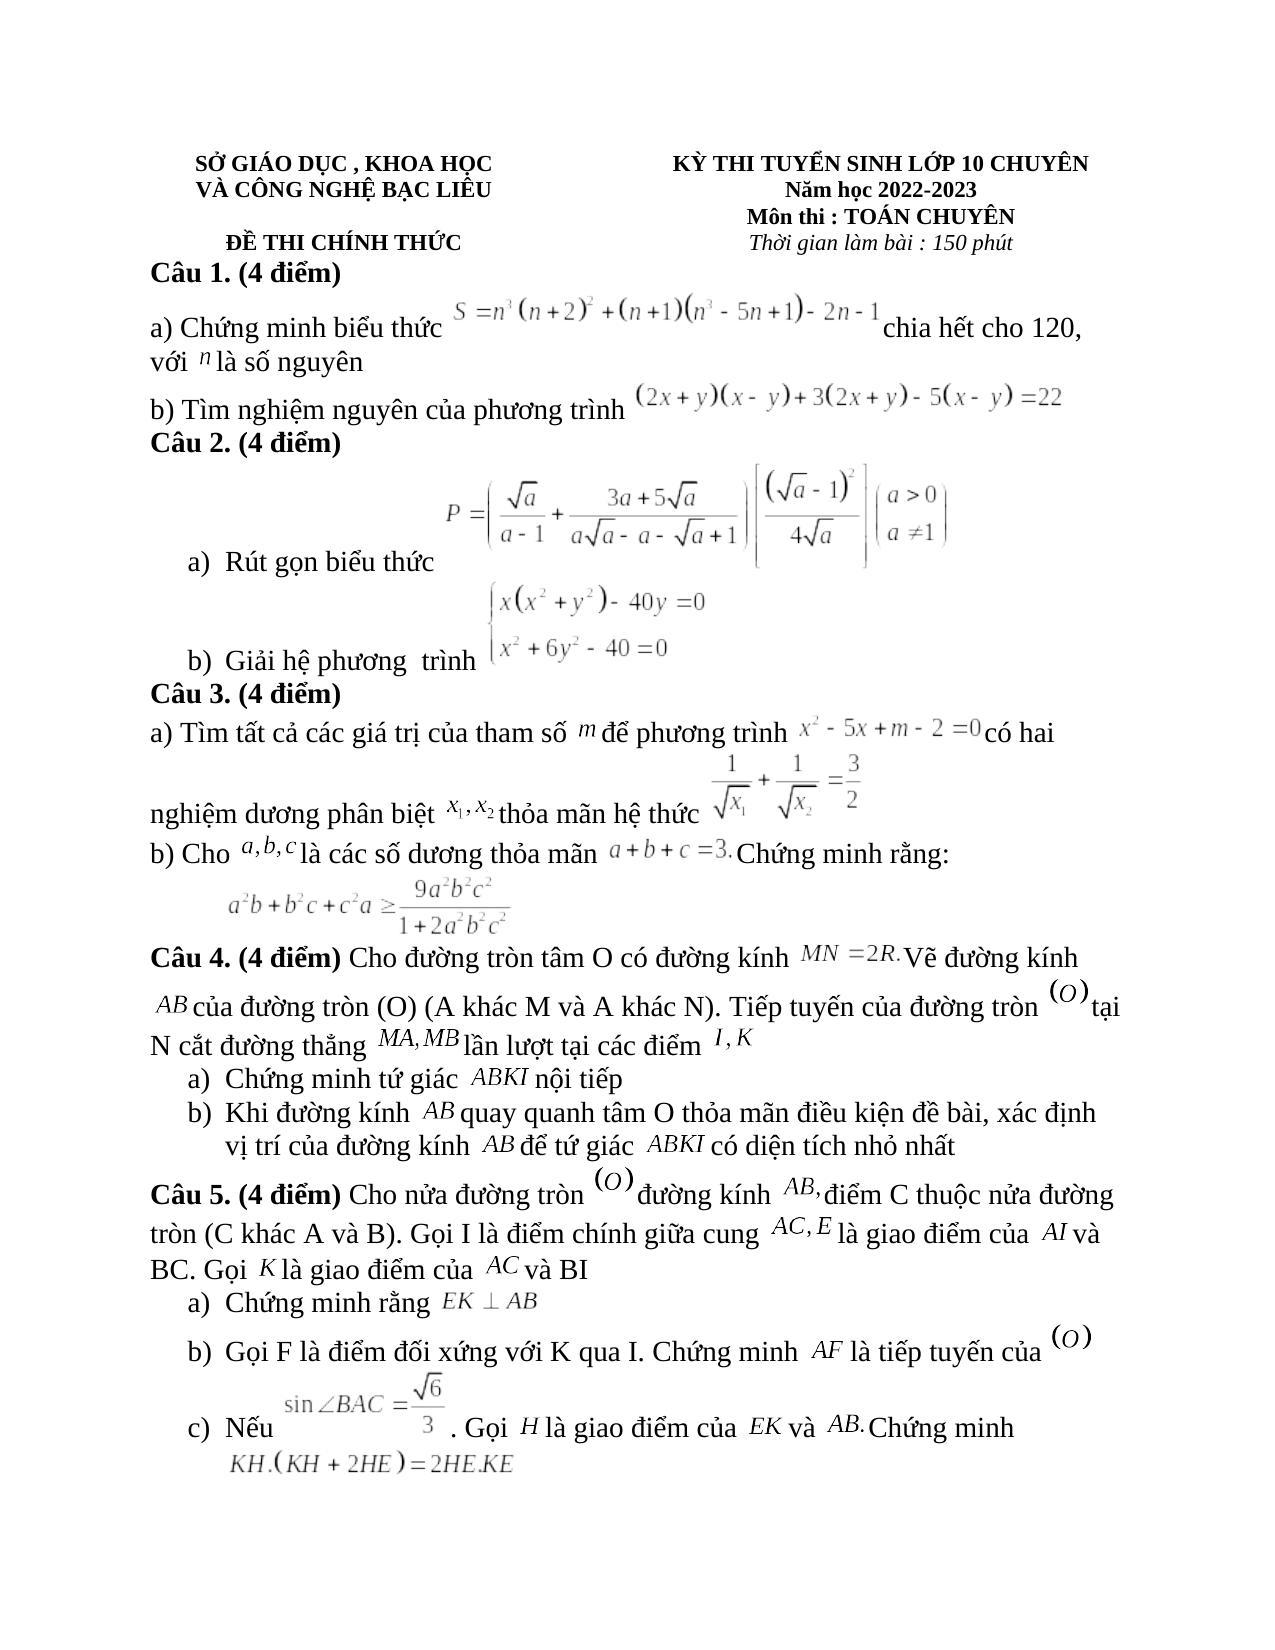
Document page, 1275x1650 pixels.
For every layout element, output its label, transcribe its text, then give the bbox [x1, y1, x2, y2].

text Câu 2. (4 điểm) [150, 426, 1125, 459]
list Nếu . Gọi là giao điểm của và Chứng minh [187, 1367, 1125, 1486]
list Giải hệ phương trình [187, 578, 1125, 676]
table_header KỲ THI TUYỂN SINH LỚP 10 CHUYÊN Năm học 2022-2023 Môn thi : TOÁN CHUYÊN Thời gian làm bài : 150 phút [549, 150, 1213, 255]
list Chứng minh rằng [187, 1286, 1125, 1319]
list Rút gọn biểu thức [187, 459, 1125, 578]
text Câu 3. (4 điểm) [150, 676, 1125, 710]
text a) Chứng minh biểu thức chia hết cho 120, với là số nguyên [150, 289, 1125, 377]
text Câu 4. (4 điểm) Cho đường tròn tâm O có đường kính Vẽ đường kính của đường tròn (O) (A khác M và A khác N). Tiếp tuyến của đường tròn tại N cắt đường thẳng lần lượt tại các điểm [150, 938, 1125, 1061]
table_header SỞ GIÁO DỤC , KHOA HỌC VÀ CÔNG NGHỆ BẠC LIÊU ĐỀ THI CHÍNH THỨC [139, 150, 549, 255]
text Câu 1. (4 điểm) [150, 255, 1125, 289]
text a) Tìm tất cả các giá trị của tham số để phương trình có hai nghiệm dương phân biệt thỏa mãn hệ thức [150, 710, 1125, 830]
text b) Tìm nghiệm nguyên của phương trình [150, 377, 1125, 426]
list Chứng minh tứ giác nội tiếp [187, 1061, 1125, 1095]
text Câu 5. (4 điểm) Cho nửa đường tròn đường kính điểm C thuộc nửa đường tròn (C khác A và B). Gọi I là điểm chính giữa cung là giao điểm của và BC. Gọi là giao điểm của và BI [150, 1162, 1125, 1286]
text b) Cho là các số dương thỏa mãn Chứng minh rằng: [150, 830, 1125, 869]
list Khi đường kính quay quanh tâm O thỏa mãn điều kiện đề bài, xác định vị trí của đường kính để tứ giác có diện tích nhỏ nhất [187, 1095, 1125, 1162]
list Gọi F là điểm đối xứng với K qua I. Chứng minh là tiếp tuyến của [187, 1319, 1125, 1367]
